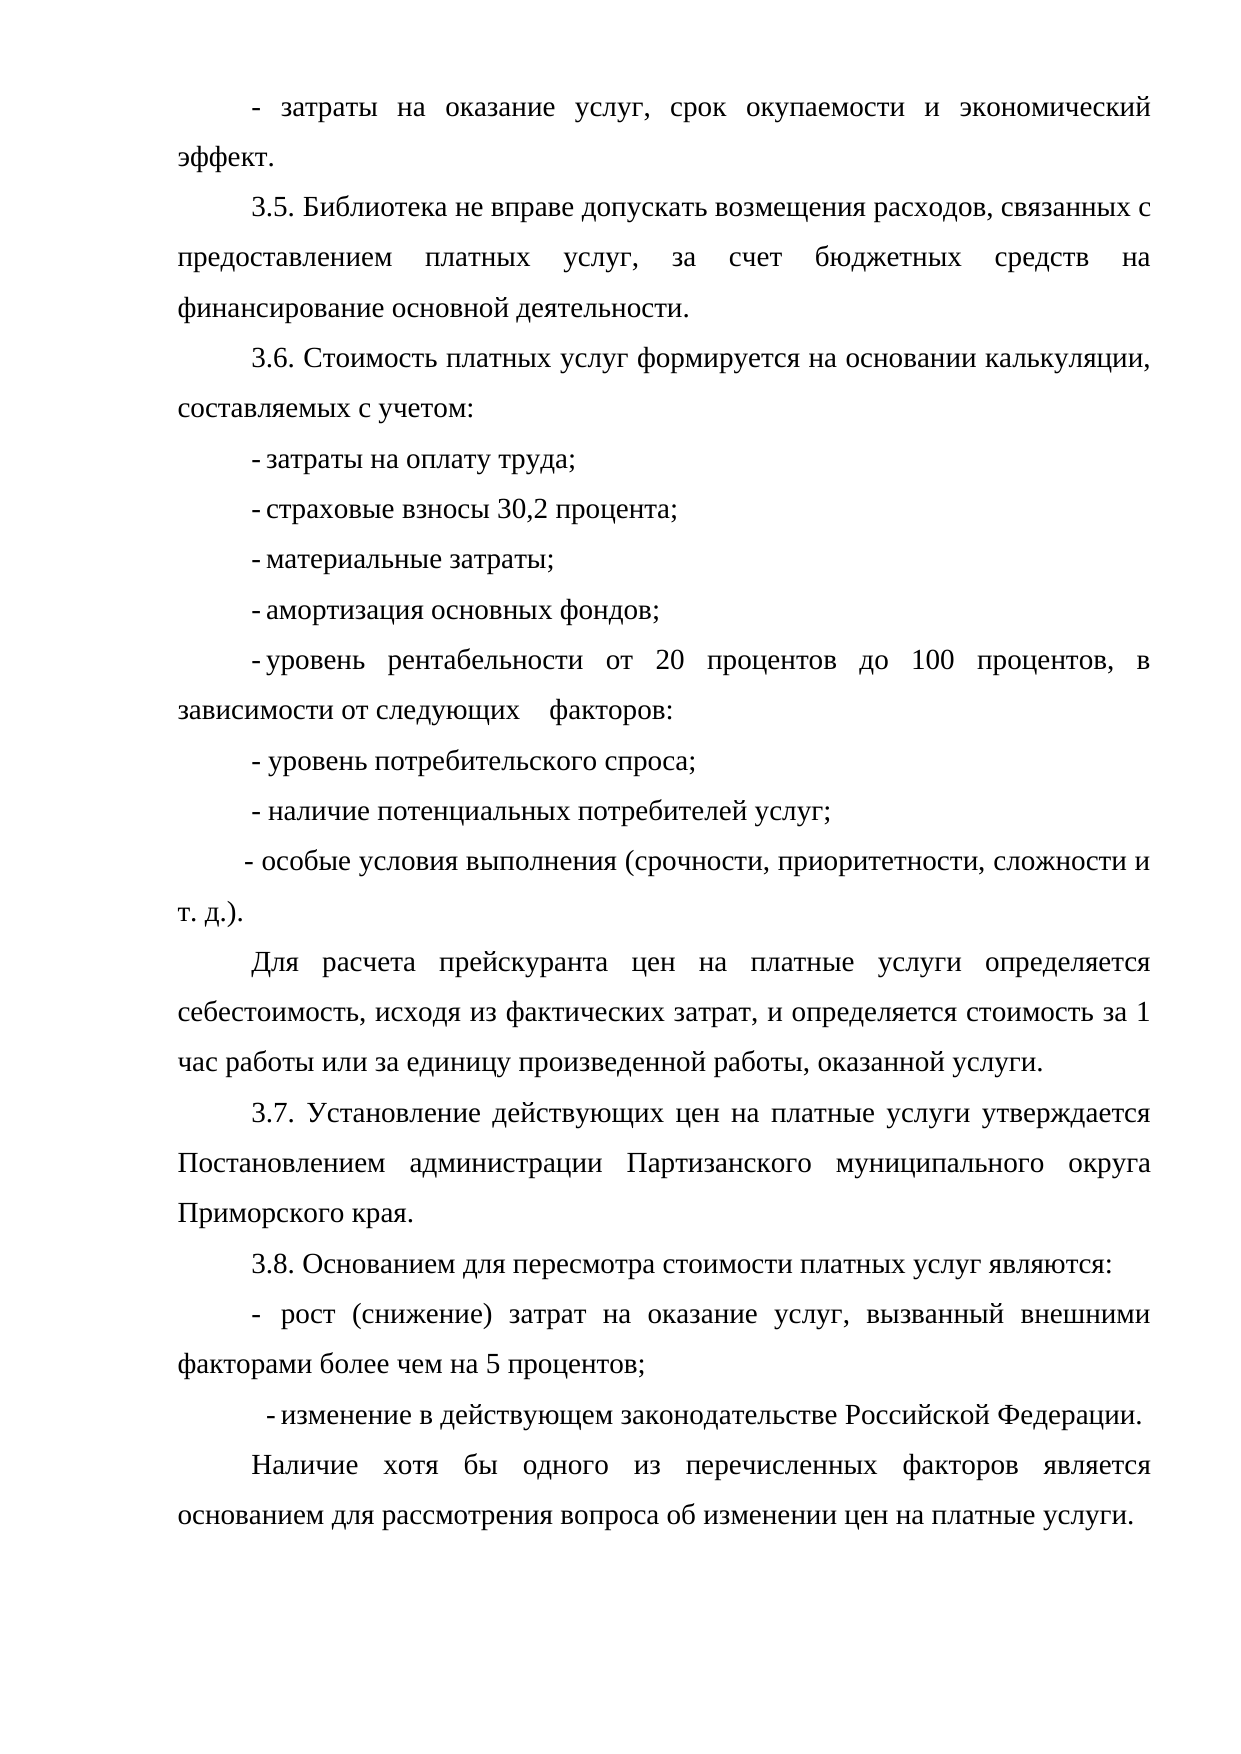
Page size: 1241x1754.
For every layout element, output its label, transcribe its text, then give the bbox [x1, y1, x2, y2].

text Для расчета прейскуранта цен на платные услуги определяется себестоимость, исходя из фактических затрат, и определяется стоимость за 1 час работы или за единицу произведенной работы, оказанной услуги. [177, 944, 1152, 1078]
text 3.5. Библиотека не вправе допускать возмещения расходов, связанных с предоставлением платных услуг, за счет бюджетных средств на финансирование основной деятельности. [177, 189, 1152, 323]
list страховые взносы 30,2 процента; [177, 491, 1152, 525]
list рост (снижение) затрат на оказание услуг, вызванный внешними факторами более чем на 5 процентов; [177, 1296, 1152, 1380]
list материальные затраты; [177, 541, 1152, 575]
list затраты на оказание услуг, срок окупаемости и экономический эффект. [177, 89, 1152, 172]
list затраты на оплату труда; [177, 441, 1152, 474]
text - уровень потребительского спроса; [177, 743, 1152, 776]
list амортизация основных фондов; [177, 592, 1152, 625]
text 3.6. Стоимость платных услуг формируется на основании калькуляции, составляемых с учетом: [177, 340, 1152, 424]
text Наличие хотя бы одного из перечисленных факторов является основанием для рассмотрения вопроса об изменении цен на платные услуги. [177, 1447, 1152, 1531]
list изменение в действующем законодательстве Российской Федерации. [207, 1397, 1152, 1430]
text - наличие потенциальных потребителей услуг; [177, 793, 1152, 827]
text - особые условия выполнения (срочности, приоритетности, сложности и т. д.). [177, 843, 1152, 927]
text 3.8. Основанием для пересмотра стоимости платных услуг являются: [177, 1246, 1152, 1279]
text 3.7. Установление действующих цен на платные услуги утверждается Постановлением администрации Партизанского муниципального округа Приморского края. [177, 1095, 1152, 1229]
list уровень рентабельности от 20 процентов до 100 процентов, в зависимости от следующих факторов: [177, 642, 1152, 726]
